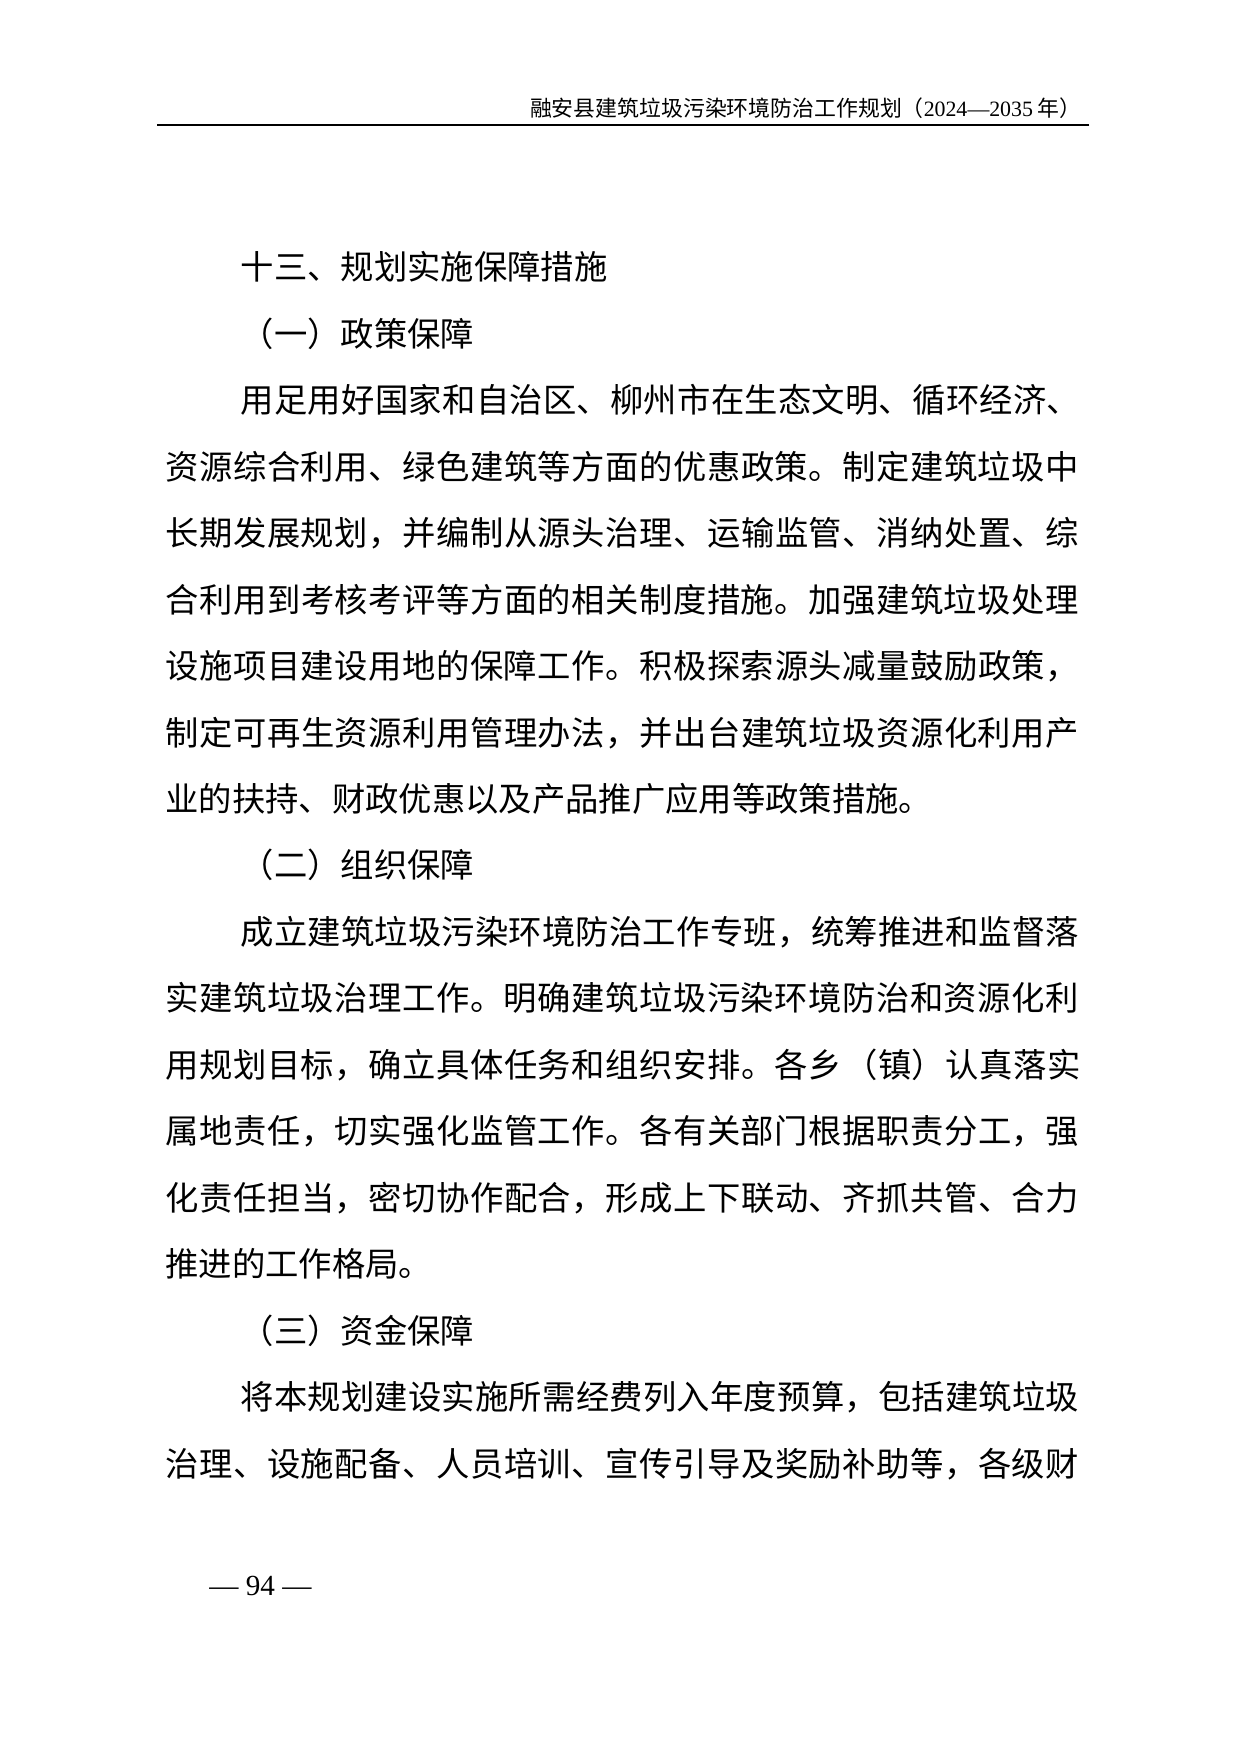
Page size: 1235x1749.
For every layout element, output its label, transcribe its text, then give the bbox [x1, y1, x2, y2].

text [165, 1362, 1081, 1495]
text （三）资金保障 [165, 1295, 1081, 1362]
text 十三、规划实施保障措施 [165, 232, 1081, 298]
text 用足用好国家和自治区、柳州市在生态文明、循环经济、资源综合利用、绿色建筑等方面的优惠政策。制定建筑垃圾中长期发展规划，并编制从源头治理、运输监管、消纳处置、综合利用到考核考评等方面的相关制度措施。加强建筑垃圾处理设施项目建设用地的保障工作。积极探索源头减量鼓励政策，制定可再生资源利用管理办法，并出台建筑垃圾资源化利用产业的扶持、财政优惠以及产品推广应用等政策措施。 [165, 365, 1081, 830]
text （二）组织保障 [165, 830, 1081, 897]
text （一）政策保障 [165, 298, 1081, 365]
text 成立建筑垃圾污染环境防治工作专班，统筹推进和监督落实建筑垃圾治理工作。明确建筑垃圾污染环境防治和资源化利用规划目标，确立具体任务和组织安排。各乡（镇）认真落实属地责任，切实强化监管工作。各有关部门根据职责分工，强化责任担当，密切协作配合，形成上下联动、齐抓共管、合力推进的工作格局。 [165, 897, 1081, 1295]
